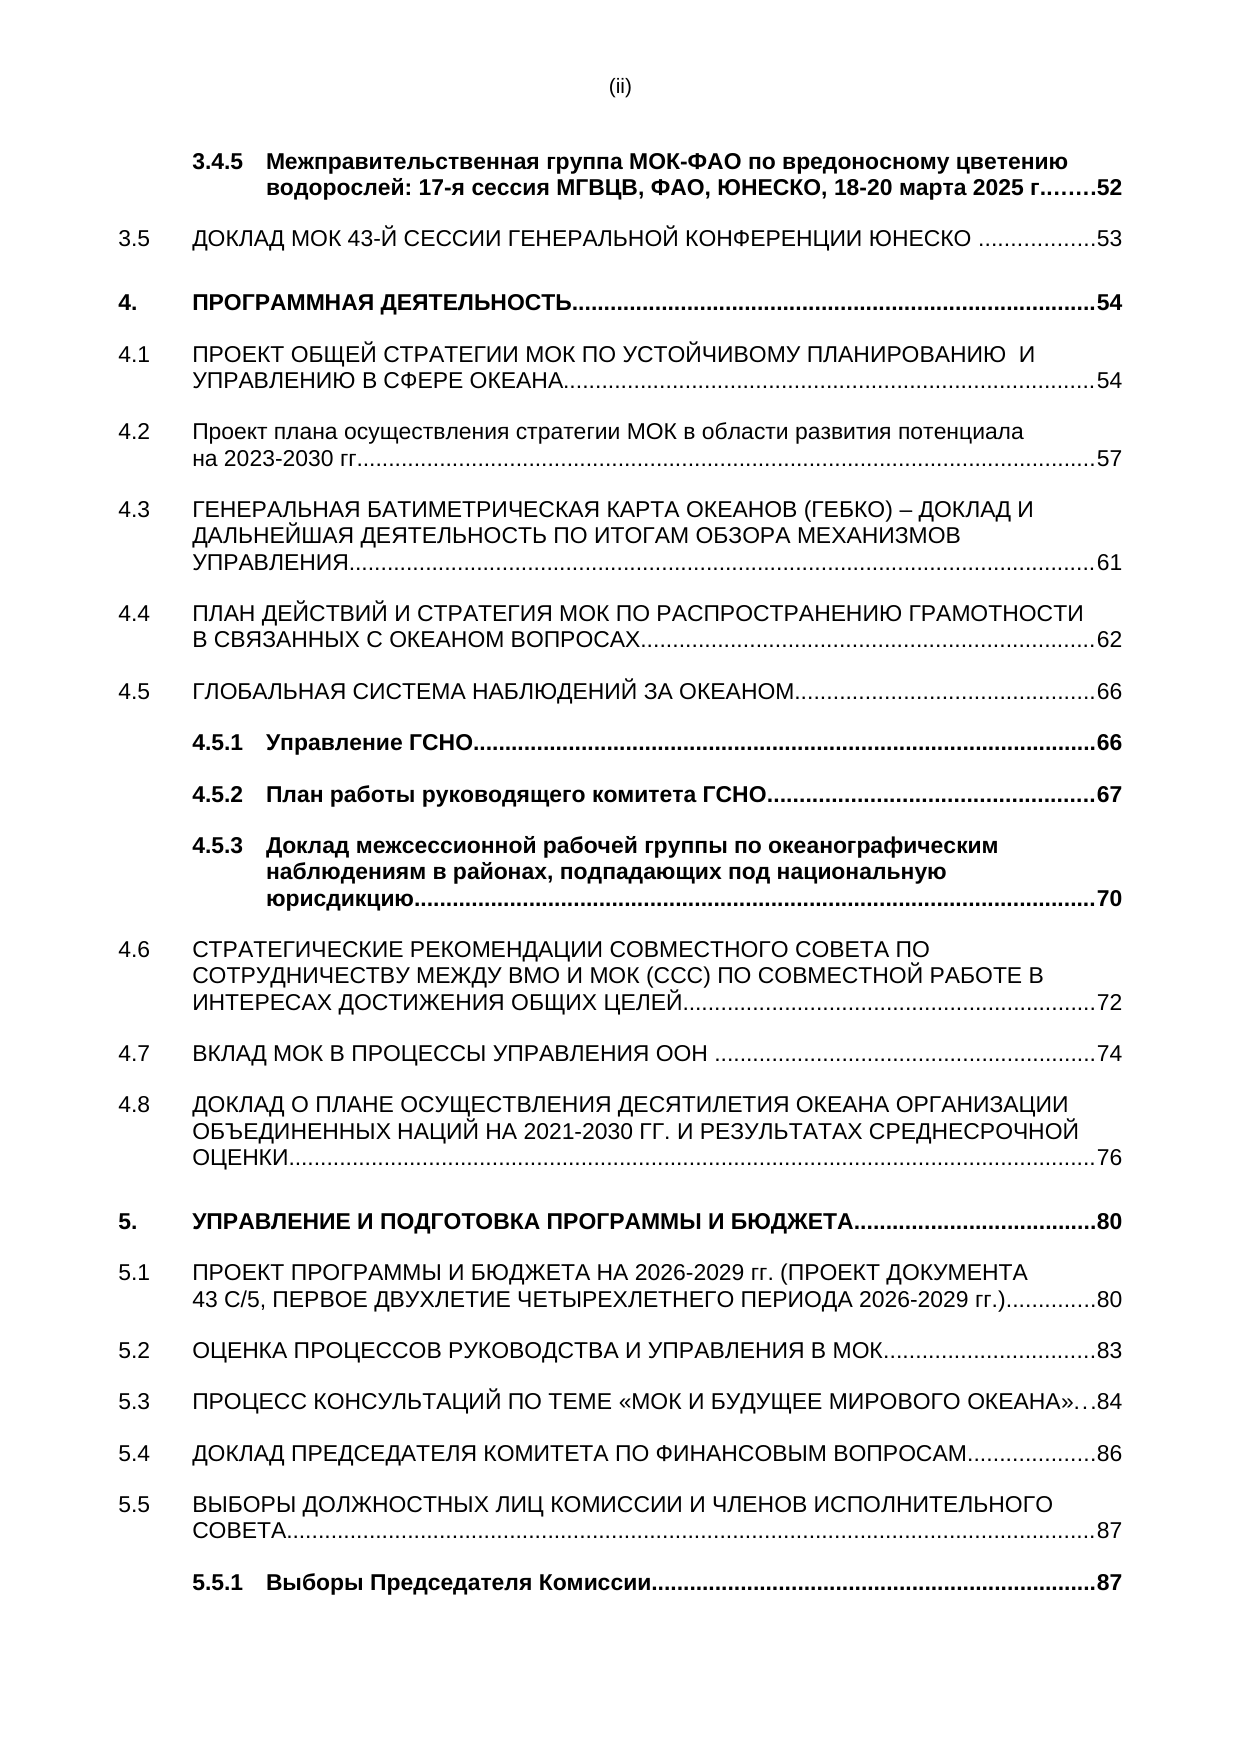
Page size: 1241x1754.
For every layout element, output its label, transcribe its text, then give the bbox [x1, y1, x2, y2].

text 5.4 ДОКЛАД ПРЕДСЕДАТЕЛЯ КОМИТЕТА ПО ФИНАНСОВЫМ ВОПРОСАМ 86 [118, 1440, 1122, 1466]
text 4.7 ВКЛАД МОК В ПРОЦЕССЫ УПРАВЛЕНИЯ ООН 74 [118, 1040, 1122, 1066]
text 4.1 ПРОЕКТ ОБЩЕЙ СТРАТЕГИИ МОК ПО УСТОЙЧИВОМУ ПЛАНИРОВАНИЮ И УПРАВЛЕНИЮ В СФЕРЕ ОКЕАНА 54 [118, 341, 1122, 393]
text 5.5.1 Выборы Председателя Комиссии 87 [192, 1569, 1122, 1595]
text 5.5 ВЫБОРЫ ДОЛЖНОСТНЫХ ЛИЦ КОМИССИИ И ЧЛЕНОВ ИСПОЛНИТЕЛЬНОГО СОВЕТА 87 [118, 1491, 1122, 1544]
text 4. ПРОГРАММНАЯ ДЕЯТЕЛЬНОСТЬ 54 [118, 289, 1122, 316]
text 5.3 ПРОЦЕСС КОНСУЛЬТАЦИЙ ПО ТЕМЕ «МОК И БУДУЩЕЕ МИРОВОГО ОКЕАНА» 84 [118, 1388, 1122, 1415]
text 4.6 СТРАТЕГИЧЕСКИЕ РЕКОМЕНДАЦИИ СОВМЕСТНОГО СОВЕТА ПО СОТРУДНИЧЕСТВУ МЕЖДУ ВМО И МОК (ССС) ПО СОВМЕСТНОЙ РАБОТЕ В ИНТЕРЕСАХ ДОСТИЖЕНИЯ ОБЩИХ ЦЕЛЕЙ 72 [118, 936, 1122, 1015]
text 4.5.1 Управление ГСНО 66 [192, 729, 1122, 756]
text 5. УПРАВЛЕНИЕ И ПОДГОТОВКА ПРОГРАММЫ И БЮДЖЕТА 80 [118, 1208, 1122, 1234]
text 3.4.5 Межправительственная группа МОК-ФАО по вредоносному цветению водорослей: 17-я сессия МГВЦВ, ФАО, ЮНЕСКО, 18-20 марта 2025 г. 52 [192, 148, 1122, 200]
text 5.2 ОЦЕНКА ПРОЦЕССОВ РУКОВОДСТВА И УПРАВЛЕНИЯ В МОК 83 [118, 1337, 1122, 1363]
text 5.1 ПРОЕКТ ПРОГРАММЫ И БЮДЖЕТА НА 2026-2029 гг. (ПРОЕКТ ДОКУМЕНТА 43 С/5, ПЕРВОЕ ДВУХЛЕТИЕ ЧЕТЫРЕХЛЕТНЕГО ПЕРИОДА 2026-2029 гг.) 80 [118, 1259, 1122, 1312]
text 4.4 ПЛАН ДЕЙСТВИЙ И СТРАТЕГИЯ МОК ПО РАСПРОСТРАНЕНИЮ ГРАМОТНОСТИ В СВЯЗАННЫХ С ОКЕАНОМ ВОПРОСАХ 62 [118, 600, 1122, 653]
text 4.2 Проект плана осуществления стратегии МОК в области развития потенциала на 2023-2030 гг. 57 [118, 418, 1122, 471]
text 4.5.3 Доклад межсессионной рабочей группы по океанографическим наблюдениям в районах, подпадающих под национальную юрисдикцию 70 [192, 832, 1122, 911]
text 4.5 ГЛОБАЛЬНАЯ СИСТЕМА НАБЛЮДЕНИЙ ЗА ОКЕАНОМ 66 [118, 678, 1122, 704]
text 3.5 ДОКЛАД МОК 43-Й СЕССИИ ГЕНЕРАЛЬНОЙ КОНФЕРЕНЦИИ ЮНЕСКО 53 [118, 225, 1122, 252]
text 4.8 ДОКЛАД О ПЛАНЕ ОСУЩЕСТВЛЕНИЯ ДЕСЯТИЛЕТИЯ ОКЕАНА ОРГАНИЗАЦИИ ОБЪЕДИНЕННЫХ НАЦИЙ НА 2021-2030 ГГ. И РЕЗУЛЬТАТАХ СРЕДНЕСРОЧНОЙ ОЦЕНКИ 76 [118, 1091, 1122, 1170]
text 4.5.2 План работы руководящего комитета ГСНО 67 [192, 781, 1122, 807]
text 4.3 ГЕНЕРАЛЬНАЯ БАТИМЕТРИЧЕСКАЯ КАРТА ОКЕАНОВ (ГЕБКО) – ДОКЛАД И ДАЛЬНЕЙШАЯ ДЕЯТЕЛЬНОСТЬ ПО ИТОГАМ ОБЗОРА МЕХАНИЗМОВ УПРАВЛЕНИЯ 61 [118, 496, 1122, 575]
